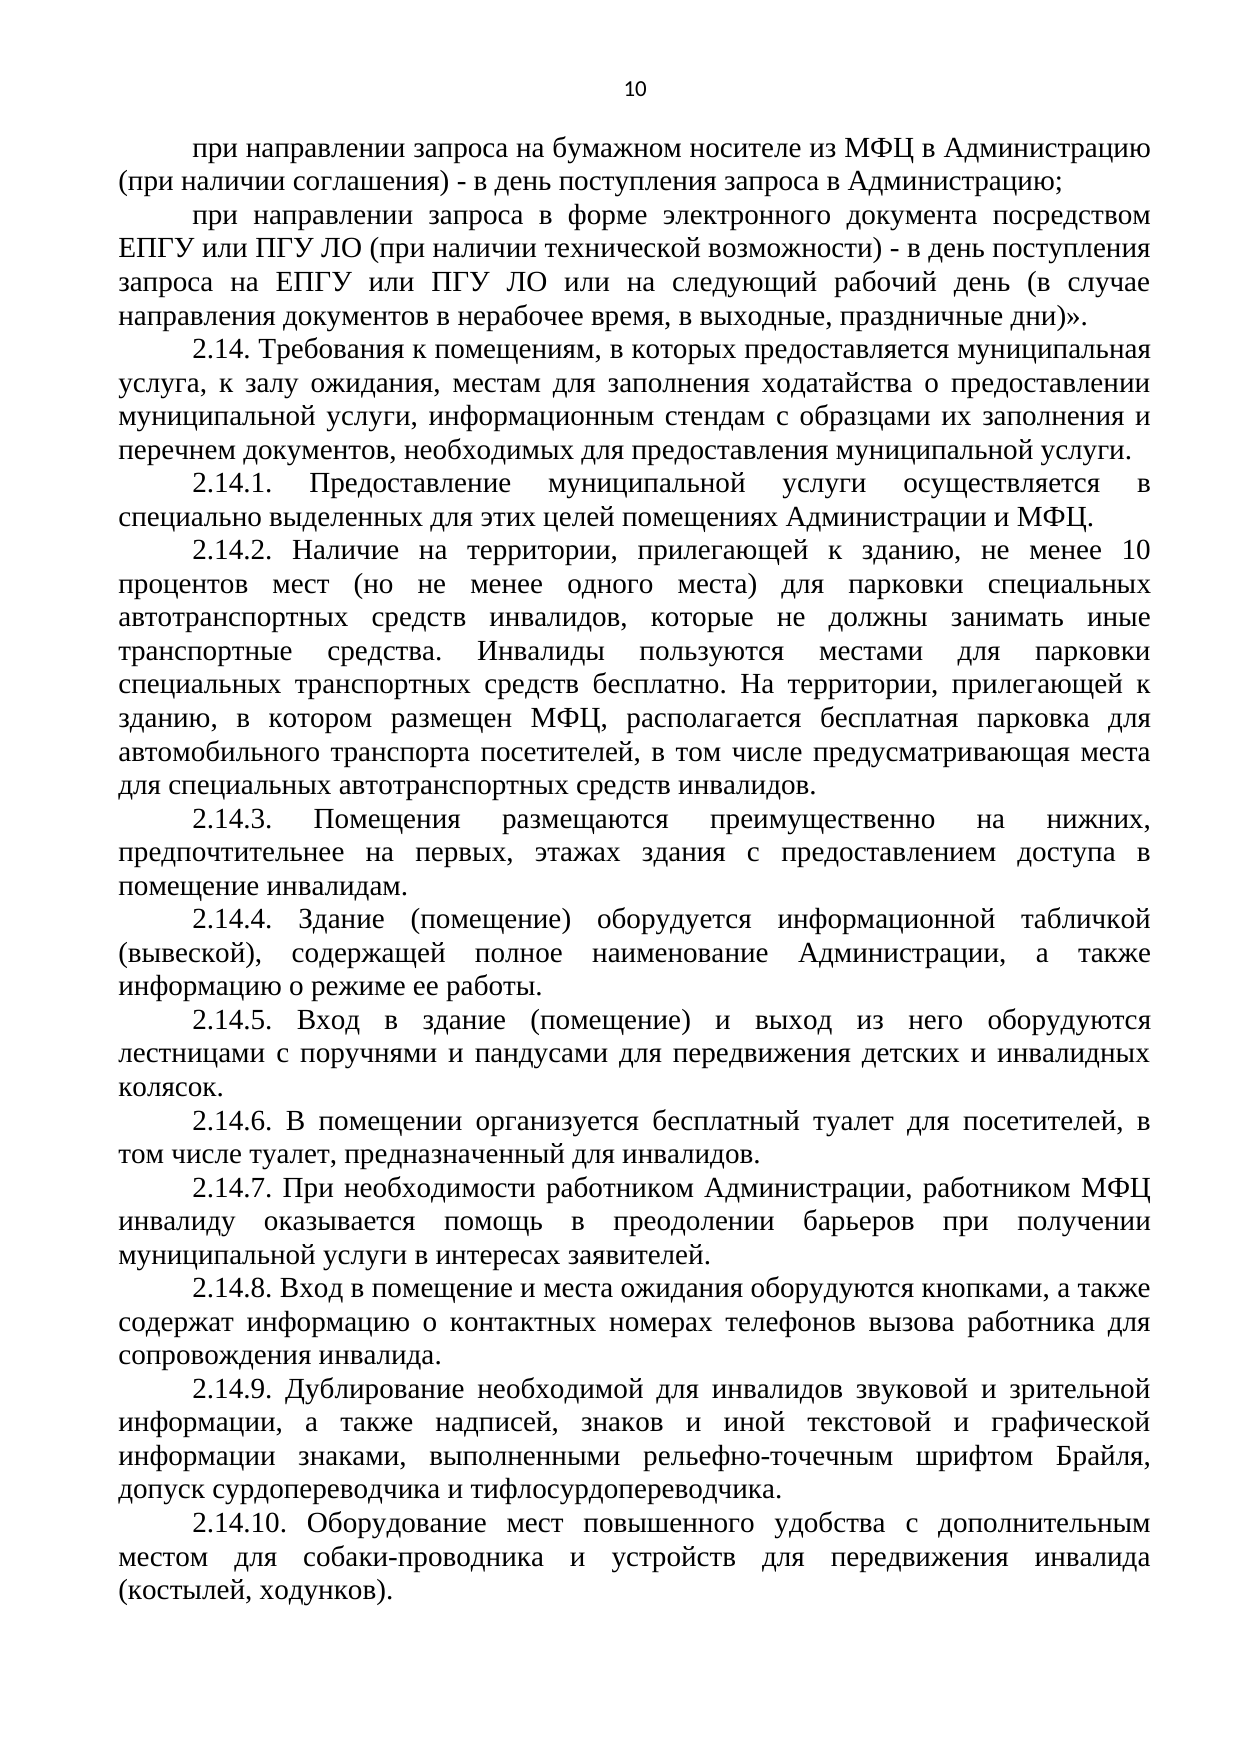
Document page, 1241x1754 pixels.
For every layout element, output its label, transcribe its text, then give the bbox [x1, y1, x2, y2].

text 2.14.6. В помещении организуется бесплатный туалет для посетителей, в том числе туалет, предназначенный для инвалидов. [118, 1103, 1152, 1170]
text 2.14.9. Дублирование необходимой для инвалидов звуковой и зрительной информации, а также надписей, знаков и иной текстовой и графической информации знаками, выполненными рельефно-точечным шрифтом Брайля, допуск сурдопереводчика и тифлосурдопереводчика. [118, 1371, 1152, 1505]
text 2.14.10. Оборудование мест повышенного удобства с дополнительным местом для собаки-проводника и устройств для передвижения инвалида (костылей, ходунков). [118, 1505, 1152, 1606]
text 2.14.1. Предоставление муниципальной услуги осуществляется в специально выделенных для этих целей помещениях Администрации и МФЦ. [118, 465, 1152, 532]
text 2.14.7. При необходимости работником Администрации, работником МФЦ инвалиду оказывается помощь в преодолении барьеров при получении муниципальной услуги в интересах заявителей. [118, 1170, 1152, 1270]
text при направлении запроса на бумажном носителе из МФЦ в Администрацию (при наличии соглашения) - в день поступления запроса в Администрацию; [118, 130, 1152, 197]
text 2.14.5. Вход в здание (помещение) и выход из него оборудуются лестницами с поручнями и пандусами для передвижения детских и инвалидных колясок. [118, 1002, 1152, 1103]
text 2.14.8. Вход в помещение и места ожидания оборудуются кнопками, а также содержат информацию о контактных номерах телефонов вызова работника для сопровождения инвалида. [118, 1270, 1152, 1371]
text 2.14. Требования к помещениям, в которых предоставляется муниципальная услуга, к залу ожидания, местам для заполнения ходатайства о предоставлении муниципальной услуги, информационным стендам с образцами их заполнения и перечнем документов, необходимых для предоставления муниципальной услуги. [118, 331, 1152, 465]
text 2.14.3. Помещения размещаются преимущественно на нижних, предпочтительнее на первых, этажах здания с предоставлением доступа в помещение инвалидам. [118, 801, 1152, 901]
text 2.14.4. Здание (помещение) оборудуется информационной табличкой (вывеской), содержащей полное наименование Администрации, а также информацию о режиме ее работы. [118, 901, 1152, 1002]
text при направлении запроса в форме электронного документа посредством ЕПГУ или ПГУ ЛО (при наличии технической возможности) - в день поступления запроса на ЕПГУ или ПГУ ЛО или на следующий рабочий день (в случае направления документов в нерабочее время, в выходные, праздничные дни)». [118, 197, 1152, 331]
text 2.14.2. Наличие на территории, прилегающей к зданию, не менее 10 процентов мест (но не менее одного места) для парковки специальных автотранспортных средств инвалидов, которые не должны занимать иные транспортные средства. Инвалиды пользуются местами для парковки специальных транспортных средств бесплатно. На территории, прилегающей к зданию, в котором размещен МФЦ, располагается бесплатная парковка для автомобильного транспорта посетителей, в том числе предусматривающая места для специальных автотранспортных средств инвалидов. [118, 532, 1152, 801]
